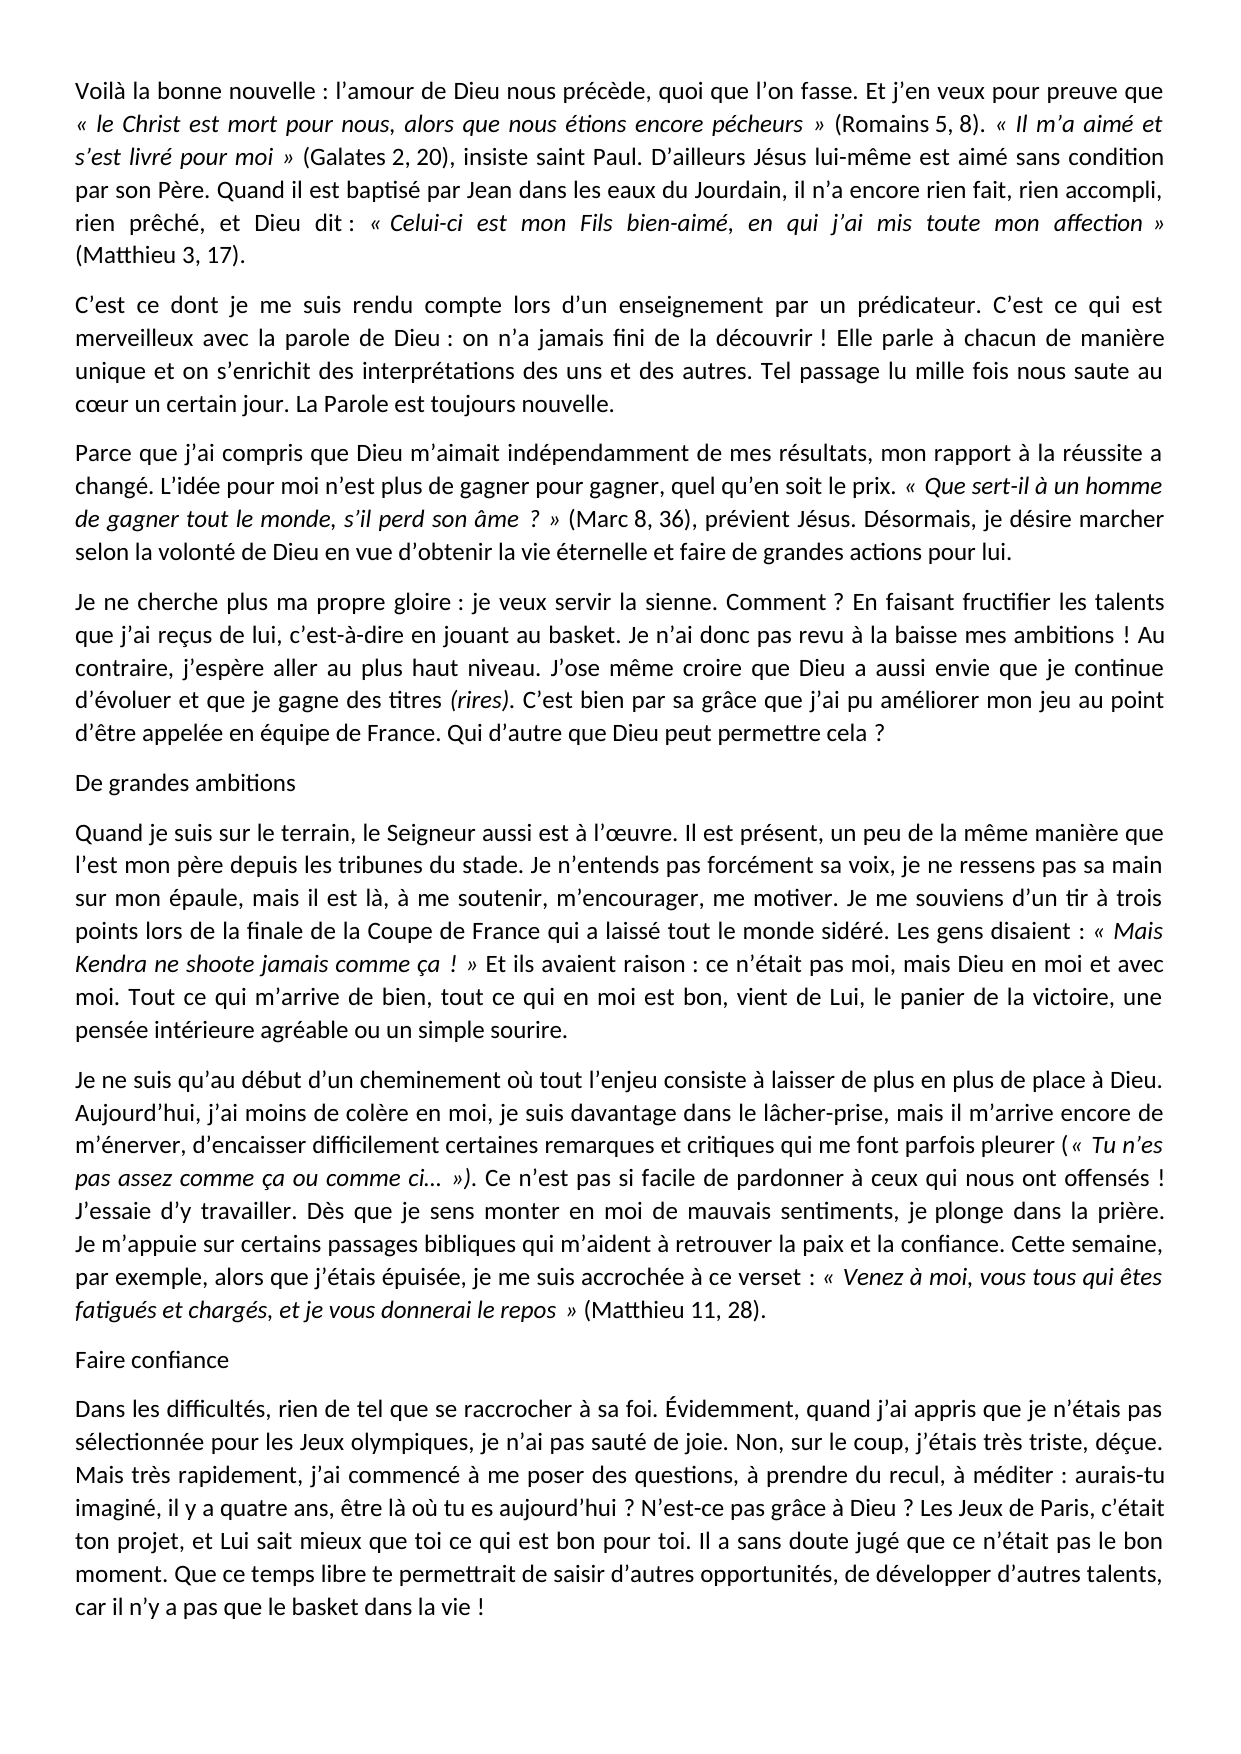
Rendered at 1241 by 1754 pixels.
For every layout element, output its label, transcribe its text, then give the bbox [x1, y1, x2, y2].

text Quand je suis sur le terrain, le Seigneur aussi est à l’œuvre. Il est présent, un peu de la même manière que l’est mon père depuis les tribunes du stade. Je n’entends pas forcément sa voix, je ne ressens pas sa main sur mon épaule, mais il est là, à me soutenir, m’encourager, me motiver. Je me souviens d’un tir à trois points lors de la finale de la Coupe de France qui a laissé tout le monde sidéré. Les gens disaient : « Mais Kendra ne shoote jamais comme ça ! » Et ils avaient raison : ce n’était pas moi, mais Dieu en moi et avec moi. Tout ce qui m’arrive de bien, tout ce qui en moi est bon, vient de Lui, le panier de la victoire, une pensée intérieure agréable ou un simple sourire. [75, 817, 1165, 1045]
text Dans les difficultés, rien de tel que se raccrocher à sa foi. Évidemment, quand j’ai appris que je n’étais pas sélectionnée pour les Jeux olympiques, je n’ai pas sauté de joie. Non, sur le coup, j’étais très triste, déçue. Mais très rapidement, j’ai commencé à me poser des questions, à prendre du recul, à méditer : aurais-tu imaginé, il y a quatre ans, être là où tu es aujourd’hui ? N’est-ce pas grâce à Dieu ? Les Jeux de Paris, c’était ton projet, et Lui sait mieux que toi ce qui est bon pour toi. Il a sans doute jugé que ce n’était pas le bon moment. Que ce temps libre te permettrait de saisir d’autres opportunités, de développer d’autres talents, car il n’y a pas que le basket dans la vie ! [75, 1393, 1165, 1621]
text Je ne cherche plus ma propre gloire : je veux servir la sienne. Comment ? En faisant fructifier les talents que j’ai reçus de lui, c’est-à-dire en jouant au basket. Je n’ai donc pas revu à la baisse mes ambitions ! Au contraire, j’espère aller au plus haut niveau. J’ose même croire que Dieu a aussi envie que je continue d’évoluer et que je gagne des titres (rires). C’est bien par sa grâce que j’ai pu améliorer mon jeu au point d’être appelée en équipe de France. Qui d’autre que Dieu peut permettre cela ? [75, 586, 1165, 748]
text C’est ce dont je me suis rendu compte lors d’un enseignement par un prédicateur. C’est ce qui est merveilleux avec la parole de Dieu : on n’a jamais fini de la découvrir ! Elle parle à chacun de manière unique et on s’enrichit des interprétations des uns et des autres. Tel passage lu mille fois nous saute au cœur un certain jour. La Parole est toujours nouvelle. [75, 289, 1165, 418]
text De grandes ambitions [75, 767, 1165, 798]
text Voilà la bonne nouvelle : l’amour de Dieu nous précède, quoi que l’on fasse. Et j’en veux pour preuve que « le Christ est mort pour nous, alors que nous étions encore pécheurs » (Romains 5, 8). « Il m’a aimé et s’est livré pour moi » (Galates 2, 20), insiste saint Paul. D’ailleurs Jésus lui-même est aimé sans condition par son Père. Quand il est baptisé par Jean dans les eaux du Jourdain, il n’a encore rien fait, rien accompli, rien prêché, et Dieu dit : « Celui-ci est mon Fils bien-aimé, en qui j’ai mis toute mon affection » (Matthieu 3, 17). [75, 75, 1165, 270]
text Je ne suis qu’au début d’un cheminement où tout l’enjeu consiste à laisser de plus en plus de place à Dieu. Aujourd’hui, j’ai moins de colère en moi, je suis davantage dans le lâcher-prise, mais il m’arrive encore de m’énerver, d’encaisser difficilement certaines remarques et critiques qui me font parfois pleurer (« Tu n’es pas assez comme ça ou comme ci… »). Ce n’est pas si facile de pardonner à ceux qui nous ont offensés ! J’essaie d’y travailler. Dès que je sens monter en moi de mauvais sentiments, je plonge dans la prière. Je m’appuie sur certains passages bibliques qui m’aident à retrouver la paix et la confiance. Cette semaine, par exemple, alors que j’étais épuisée, je me suis accrochée à ce verset : « Venez à moi, vous tous qui êtes fatigués et chargés, et je vous donnerai le repos » (Matthieu 11, 28). [75, 1064, 1165, 1325]
text Parce que j’ai compris que Dieu m’aimait indépendamment de mes résultats, mon rapport à la réussite a changé. L’idée pour moi n’est plus de gagner pour gagner, quel qu’en soit le prix. « Que sert-il à un homme de gagner tout le monde, s’il perd son âme ? » (Marc 8, 36), prévient Jésus. Désormais, je désire marcher selon la volonté de Dieu en vue d’obtenir la vie éternelle et faire de grandes actions pour lui. [75, 437, 1165, 567]
text Faire confiance [75, 1344, 1165, 1374]
